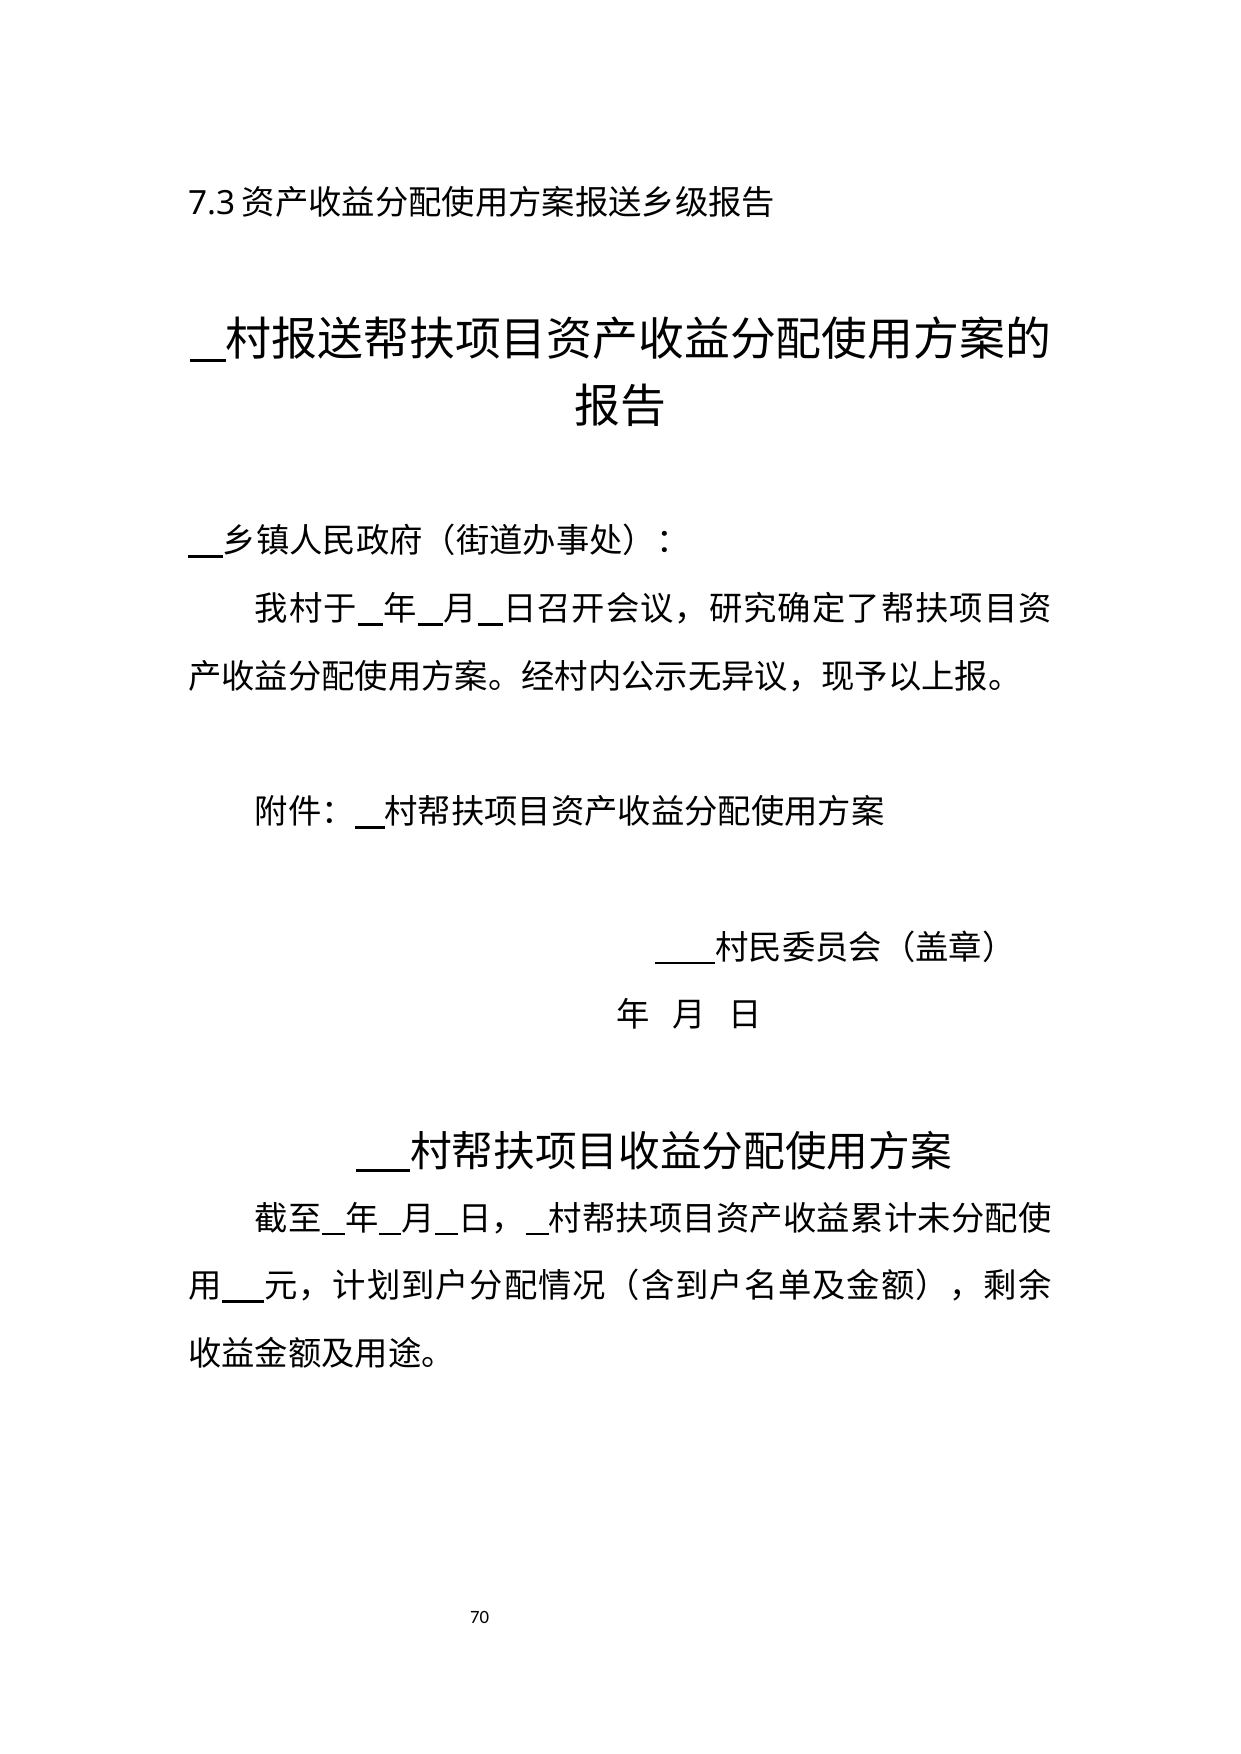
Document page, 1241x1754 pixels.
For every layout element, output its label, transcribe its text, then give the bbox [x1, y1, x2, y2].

text 附件： 村帮扶项目资产收益分配使用方案 [188, 775, 1052, 843]
text 村民委员会（盖章） [188, 911, 1052, 978]
text 村报送帮扶项目资产收益分配使用方案的报告 [188, 301, 1052, 437]
text 村帮扶项目收益分配使用方案 [188, 1114, 1052, 1182]
text 7.3资产收益分配使用方案报送乡级报告 [188, 166, 1052, 234]
text 年 月 日 [188, 978, 1052, 1046]
text 乡镇人民政府（街道办事处）： [188, 504, 1052, 572]
text 我村于 年 月 日召开会议，研究确定了帮扶项目资产收益分配使用方案。经村内公示无异议，现予以上报。 [188, 572, 1052, 708]
text 截至 年 月 日， 村帮扶项目资产收益累计未分配使用 元，计划到户分配情况（含到户名单及金额），剩余收益金额及用途。 [188, 1182, 1052, 1385]
